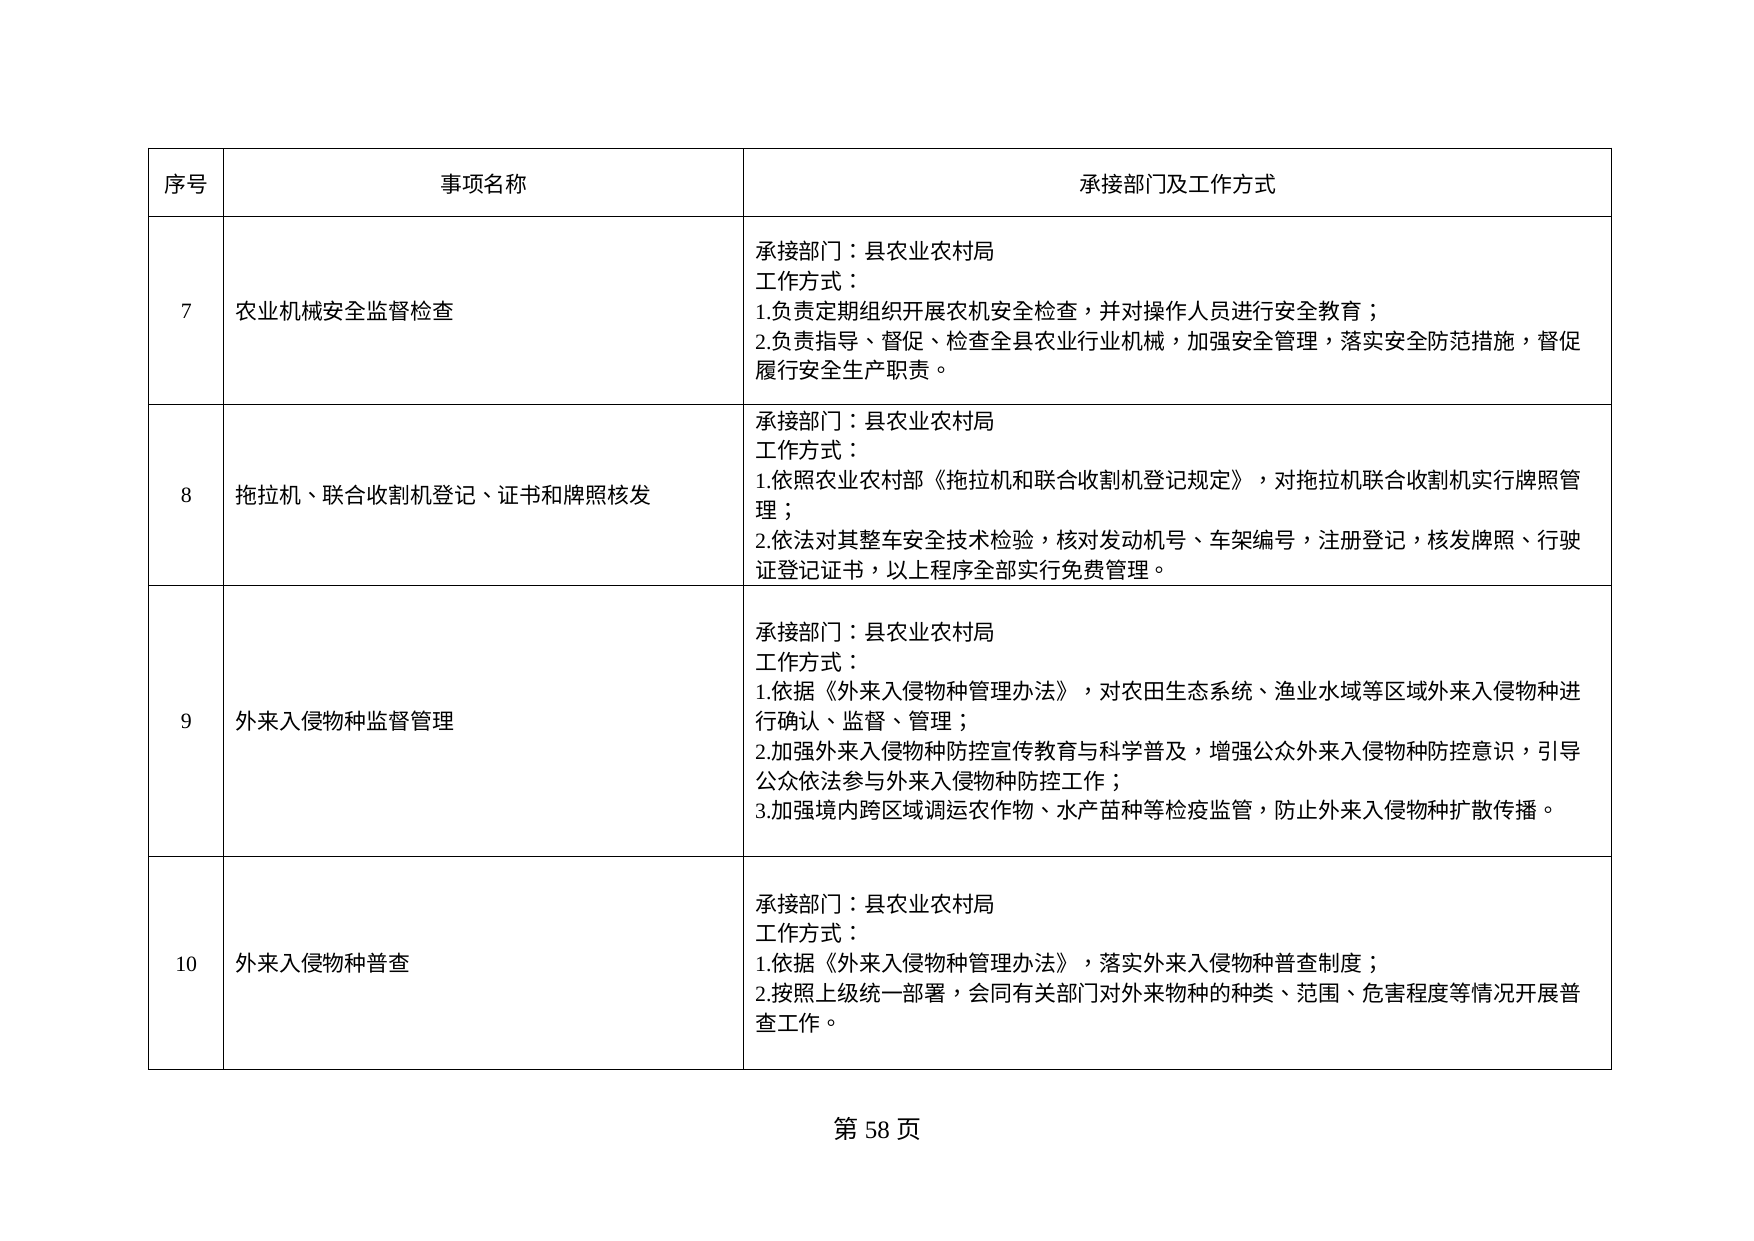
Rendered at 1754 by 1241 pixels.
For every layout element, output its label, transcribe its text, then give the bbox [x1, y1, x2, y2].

table_cell 10 [149, 857, 223, 1069]
table_cell 拖拉机、联合收割机登记、证书和牌照核发 [224, 405, 743, 585]
table_header 承接部门及工作方式 [744, 149, 1611, 216]
table_cell 外来入侵物种普查 [224, 857, 743, 1069]
table_cell 8 [149, 405, 223, 585]
table_cell 承接部门：县农业农村局 工作方式： 1.依照农业农村部《拖拉机和联合收割机登记规定》，对拖拉机联合收割机实行牌照管理； 2.依法对其整车安全技术检验，核对发动机号、车架编号，注册登记，核发牌照、行驶证登记证书，以上程序全部实行免费管理。 [744, 405, 1611, 585]
table_cell 农业机械安全监督检查 [224, 217, 743, 404]
table_cell 承接部门：县农业农村局 工作方式： 1.依据《外来入侵物种管理办法》，对农田生态系统、渔业水域等区域外来入侵物种进行确认、监督、管理； 2.加强外来入侵物种防控宣传教育与科学普及，增强公众外来入侵物种防控意识，引导公众依法参与外来入侵物种防控工作； 3.加强境内跨区域调运农作物、水产苗种等检疫监管，防止外来入侵物种扩散传播。 [744, 586, 1611, 856]
table_cell 承接部门：县农业农村局 工作方式： 1.依据《外来入侵物种管理办法》，落实外来入侵物种普查制度； 2.按照上级统一部署，会同有关部门对外来物种的种类、范围、危害程度等情况开展普查工作。 [744, 857, 1611, 1069]
table_cell 9 [149, 586, 223, 856]
table_cell 外来入侵物种监督管理 [224, 586, 743, 856]
table_cell 承接部门：县农业农村局 工作方式： 1.负责定期组织开展农机安全检查，并对操作人员进行安全教育； 2.负责指导、督促、检查全县农业行业机械，加强安全管理，落实安全防范措施，督促履行安全生产职责。 [744, 217, 1611, 404]
table_cell 7 [149, 217, 223, 404]
table_header 事项名称 [224, 149, 743, 216]
table_header 序号 [149, 149, 223, 216]
